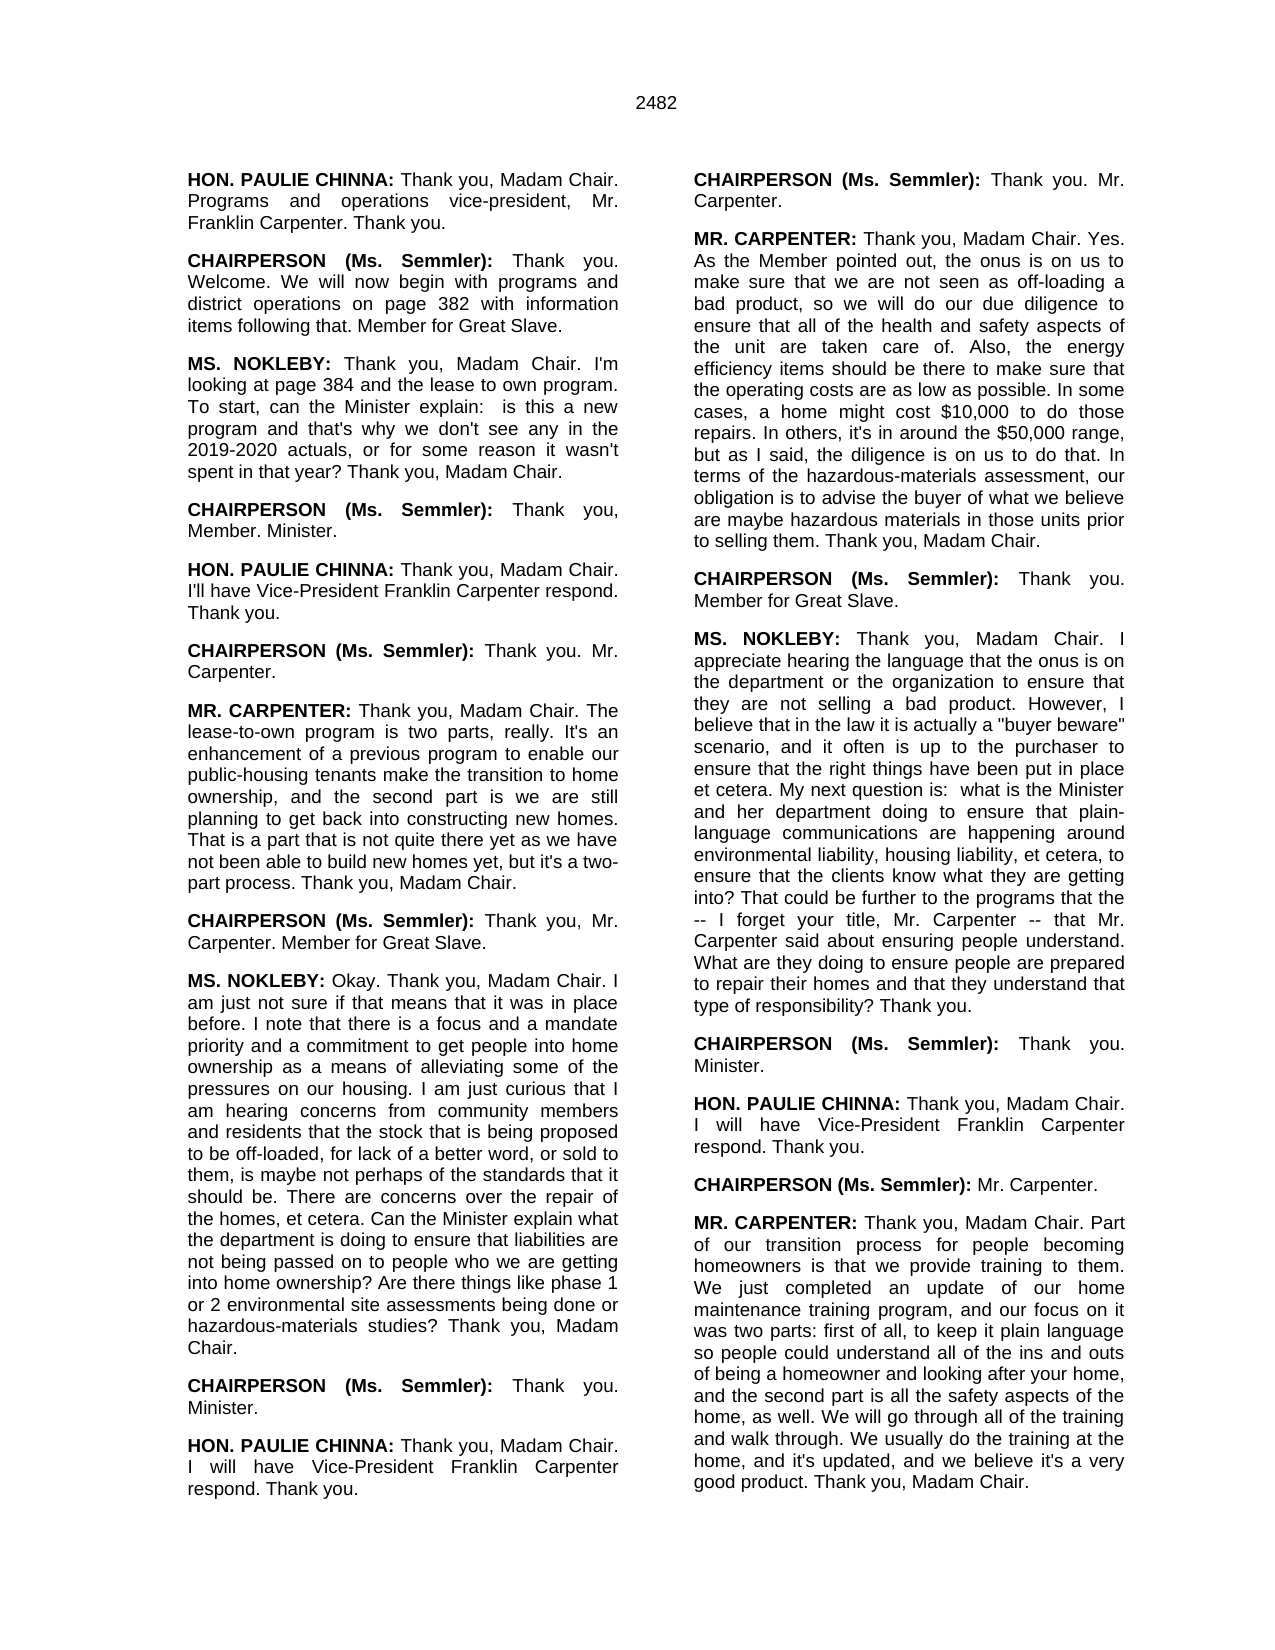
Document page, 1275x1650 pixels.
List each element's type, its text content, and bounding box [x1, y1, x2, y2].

text HON. PAULIE CHINNA: Thank you, Madam Chair. Programs and operations vice-president, Mr. Franklin Carpenter. Thank you. [187, 168, 619, 233]
text CHAIRPERSON (Ms. Semmler): Mr. Carpenter. [694, 1174, 1125, 1196]
text CHAIRPERSON (Ms. Semmler): Thank you. Minister. [694, 1033, 1125, 1076]
text MR. CARPENTER: Thank you, Madam Chair. Yes. As the Member pointed out, the onus is on us to make sure that we are not seen as off-loading a bad product, so we will do our due diligence to ensure that all of the health and safety aspects of the unit are taken care of. Also, the energy efficiency items should be there to make sure that the operating costs are as low as possible. In some cases, a home might cost $10,000 to do those repairs. In others, it's in around the $50,000 range, but as I said, the diligence is on us to do that. In terms of the hazardous-materials assessment, our obligation is to advise the buyer of what we believe are maybe hazardous materials in those units prior to selling them. Thank you, Madam Chair. [694, 228, 1125, 552]
text MS. NOKLEBY: Thank you, Madam Chair. I'm looking at page 384 and the lease to own program. To start, can the Minister explain: is this a new program and that's why we don't see any in the 2019-2020 actuals, or for some reason it wasn't spent in that year? Thank you, Madam Chair. [187, 353, 619, 482]
text CHAIRPERSON (Ms. Semmler): Thank you. Minister. [187, 1375, 619, 1418]
text CHAIRPERSON (Ms. Semmler): Thank you, Mr. Carpenter. Member for Great Slave. [187, 910, 619, 953]
text CHAIRPERSON (Ms. Semmler): Thank you. Welcome. We will now begin with programs and district operations on page 382 with information items following that. Member for Great Slave. [187, 250, 619, 336]
text CHAIRPERSON (Ms. Semmler): Thank you, Member. Minister. [187, 499, 619, 542]
text MR. CARPENTER: Thank you, Madam Chair. The lease-to-own program is two parts, really. It's an enhancement of a previous program to enable our public-housing tenants make the transition to home ownership, and the second part is we are still planning to get back into constructing new homes. That is a part that is not quite there yet as we have not been able to build new homes yet, but it's a two-part process. Thank you, Madam Chair. [187, 699, 619, 894]
text CHAIRPERSON (Ms. Semmler): Thank you. Mr. Carpenter. [187, 640, 619, 683]
text CHAIRPERSON (Ms. Semmler): Thank you. Mr. Carpenter. [694, 168, 1125, 211]
text HON. PAULIE CHINNA: Thank you, Madam Chair. I will have Vice-President Franklin Carpenter respond. Thank you. [694, 1093, 1125, 1157]
text HON. PAULIE CHINNA: Thank you, Madam Chair. I will have Vice-President Franklin Carpenter respond. Thank you. [187, 1435, 619, 1499]
text MS. NOKLEBY: Okay. Thank you, Madam Chair. I am just not sure if that means that it was in place before. I note that there is a focus and a mandate priority and a commitment to get people into home ownership as a means of alleviating some of the pressures on our housing. I am just curious that I am hearing concerns from community members and residents that the stock that is being proposed to be off-loaded, for lack of a better word, or sold to them, is maybe not perhaps of the standards that it should be. There are concerns over the repair of the homes, et cetera. Can the Minister explain what the department is doing to ensure that liabilities are not being passed on to people who we are getting into home ownership? Are there things like phase 1 or 2 environmental site assessments being done or hazardous-materials studies? Thank you, Madam Chair. [187, 970, 619, 1358]
text CHAIRPERSON (Ms. Semmler): Thank you. Member for Great Slave. [694, 568, 1125, 611]
text MS. NOKLEBY: Thank you, Madam Chair. I appreciate hearing the language that the onus is on the department or the organization to ensure that they are not selling a bad product. However, I believe that in the law it is actually a "buyer beware" scenario, and it often is up to the purchaser to ensure that the right things have been put in place et cetera. My next question is: what is the Minister and her department doing to ensure that plain-language communications are happening around environmental liability, housing liability, et cetera, to ensure that the clients know what they are getting into? That could be further to the programs that the -- I forget your title, Mr. Carpenter -- that Mr. Carpenter said about ensuring people understand. What are they doing to ensure people are prepared to repair their homes and that they understand that type of responsibility? Thank you. [694, 628, 1125, 1016]
text HON. PAULIE CHINNA: Thank you, Madam Chair. I'll have Vice-President Franklin Carpenter respond. Thank you. [187, 558, 619, 623]
text MR. CARPENTER: Thank you, Madam Chair. Part of our transition process for people becoming homeowners is that we provide training to them. We just completed an update of our home maintenance training program, and our focus on it was two parts: first of all, to keep it plain language so people could understand all of the ins and outs of being a homeowner and looking after your home, and the second part is all the safety aspects of the home, as well. We will go through all of the training and walk through. We usually do the training at the home, and it's updated, and we believe it's a very good product. Thank you, Madam Chair. [694, 1212, 1125, 1492]
